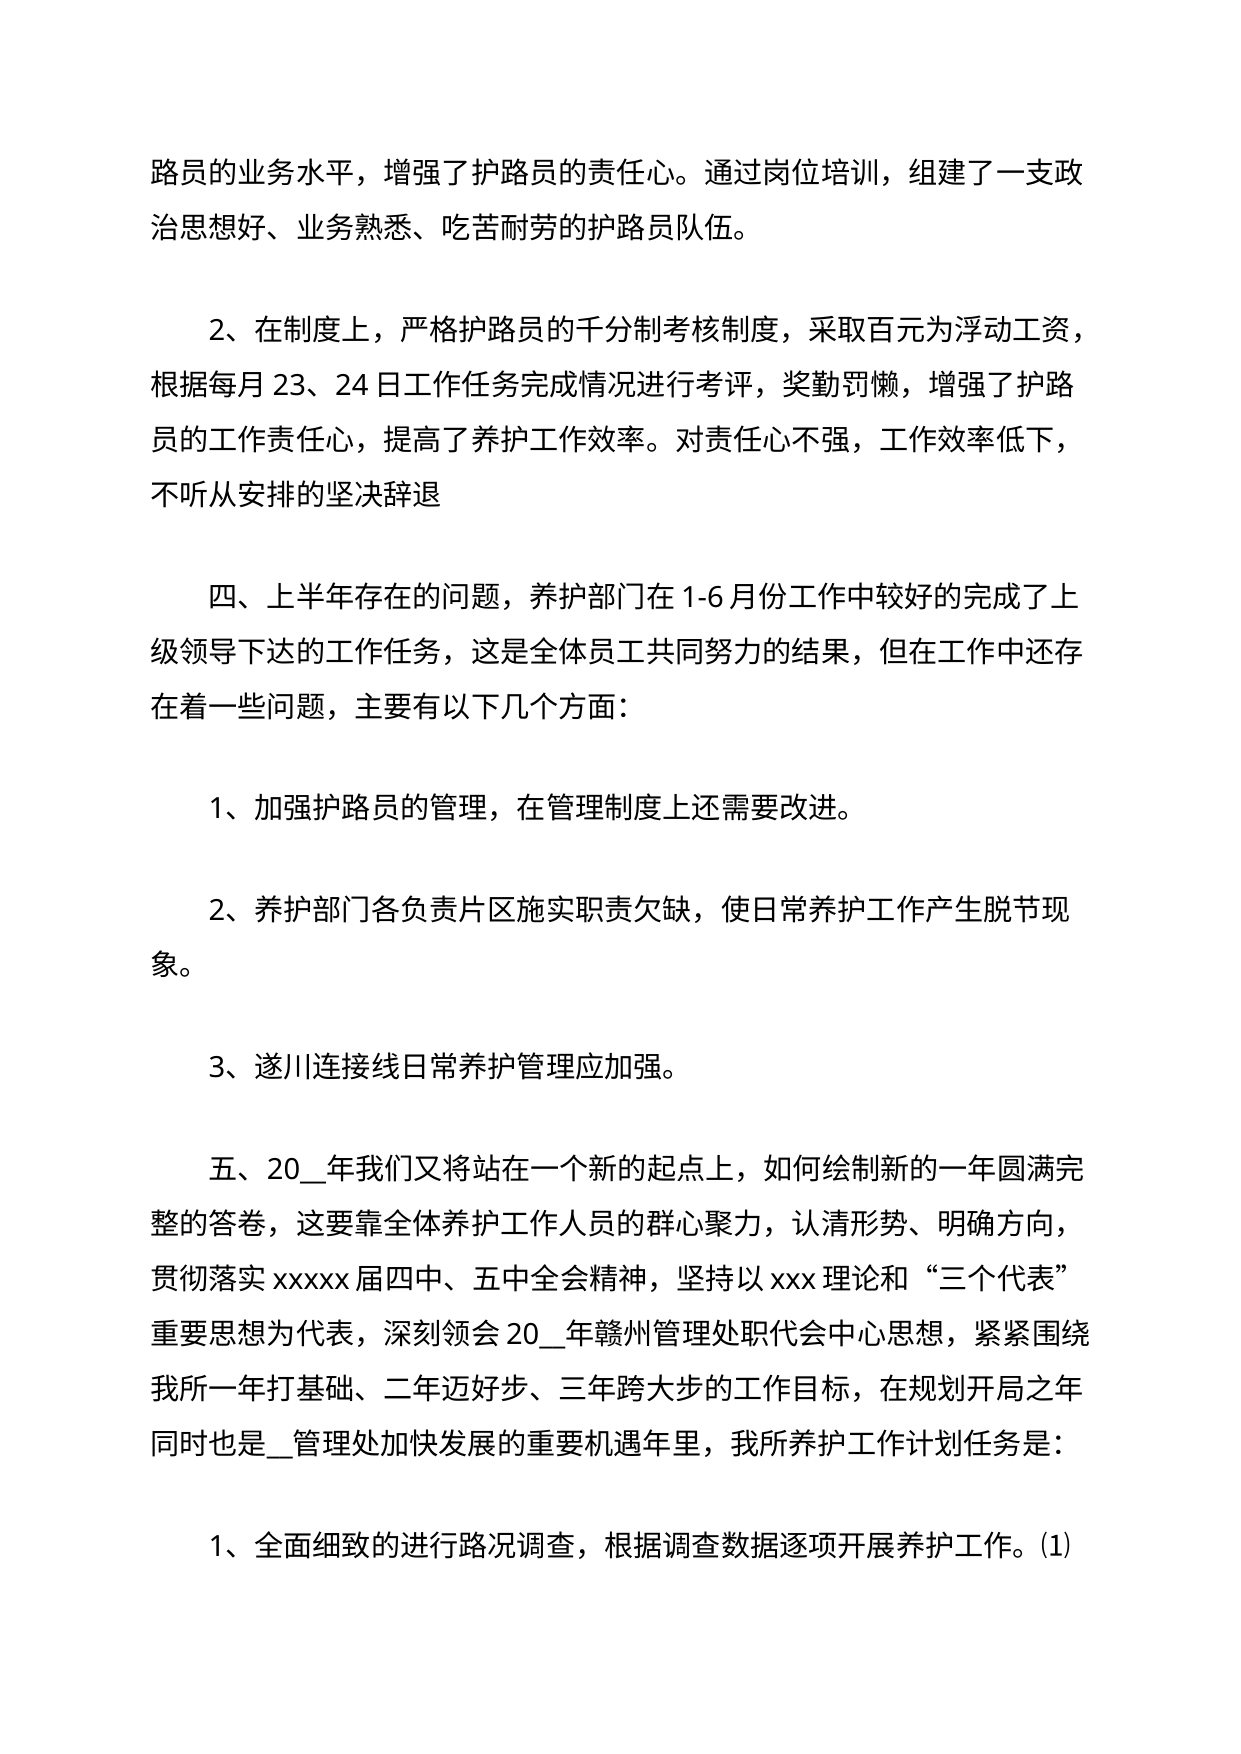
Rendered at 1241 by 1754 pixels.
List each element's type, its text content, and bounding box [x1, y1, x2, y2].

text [150, 1522, 1090, 1565]
text 2、在制度上，严格护路员的千分制考核制度，采取百元为浮动工资，根据每月23、24日工作任务完成情况进行考评，奖勤罚懒，增强了护路员的工作责任心，提高了养护工作效率。对责任心不强，工作效率低下，不听从安排的坚决辞退 [150, 307, 1090, 514]
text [150, 150, 1090, 247]
text 五、20__年我们又将站在一个新的起点上，如何绘制新的一年圆满完整的答卷，这要靠全体养护工作人员的群心聚力，认清形势、明确方向，贯彻落实xxxxx届四中、五中全会精神，坚持以xxx理论和“三个代表”重要思想为代表，深刻领会20__年赣州管理处职代会中心思想，紧紧围绕我所一年打基础、二年迈好步、三年跨大步的工作目标，在规划开局之年同时也是__管理处加快发展的重要机遇年里，我所养护工作计划任务是： [150, 1146, 1090, 1463]
text 2、养护部门各负责片区施实职责欠缺，使日常养护工作产生脱节现象。 [150, 887, 1090, 984]
text 四、上半年存在的问题，养护部门在1-6月份工作中较好的完成了上级领导下达的工作任务，这是全体员工共同努力的结果，但在工作中还存在着一些问题，主要有以下几个方面： [150, 573, 1090, 726]
text 1、加强护路员的管理，在管理制度上还需要改进。 [150, 785, 1090, 827]
text 3、遂川连接线日常养护管理应加强。 [150, 1044, 1090, 1086]
